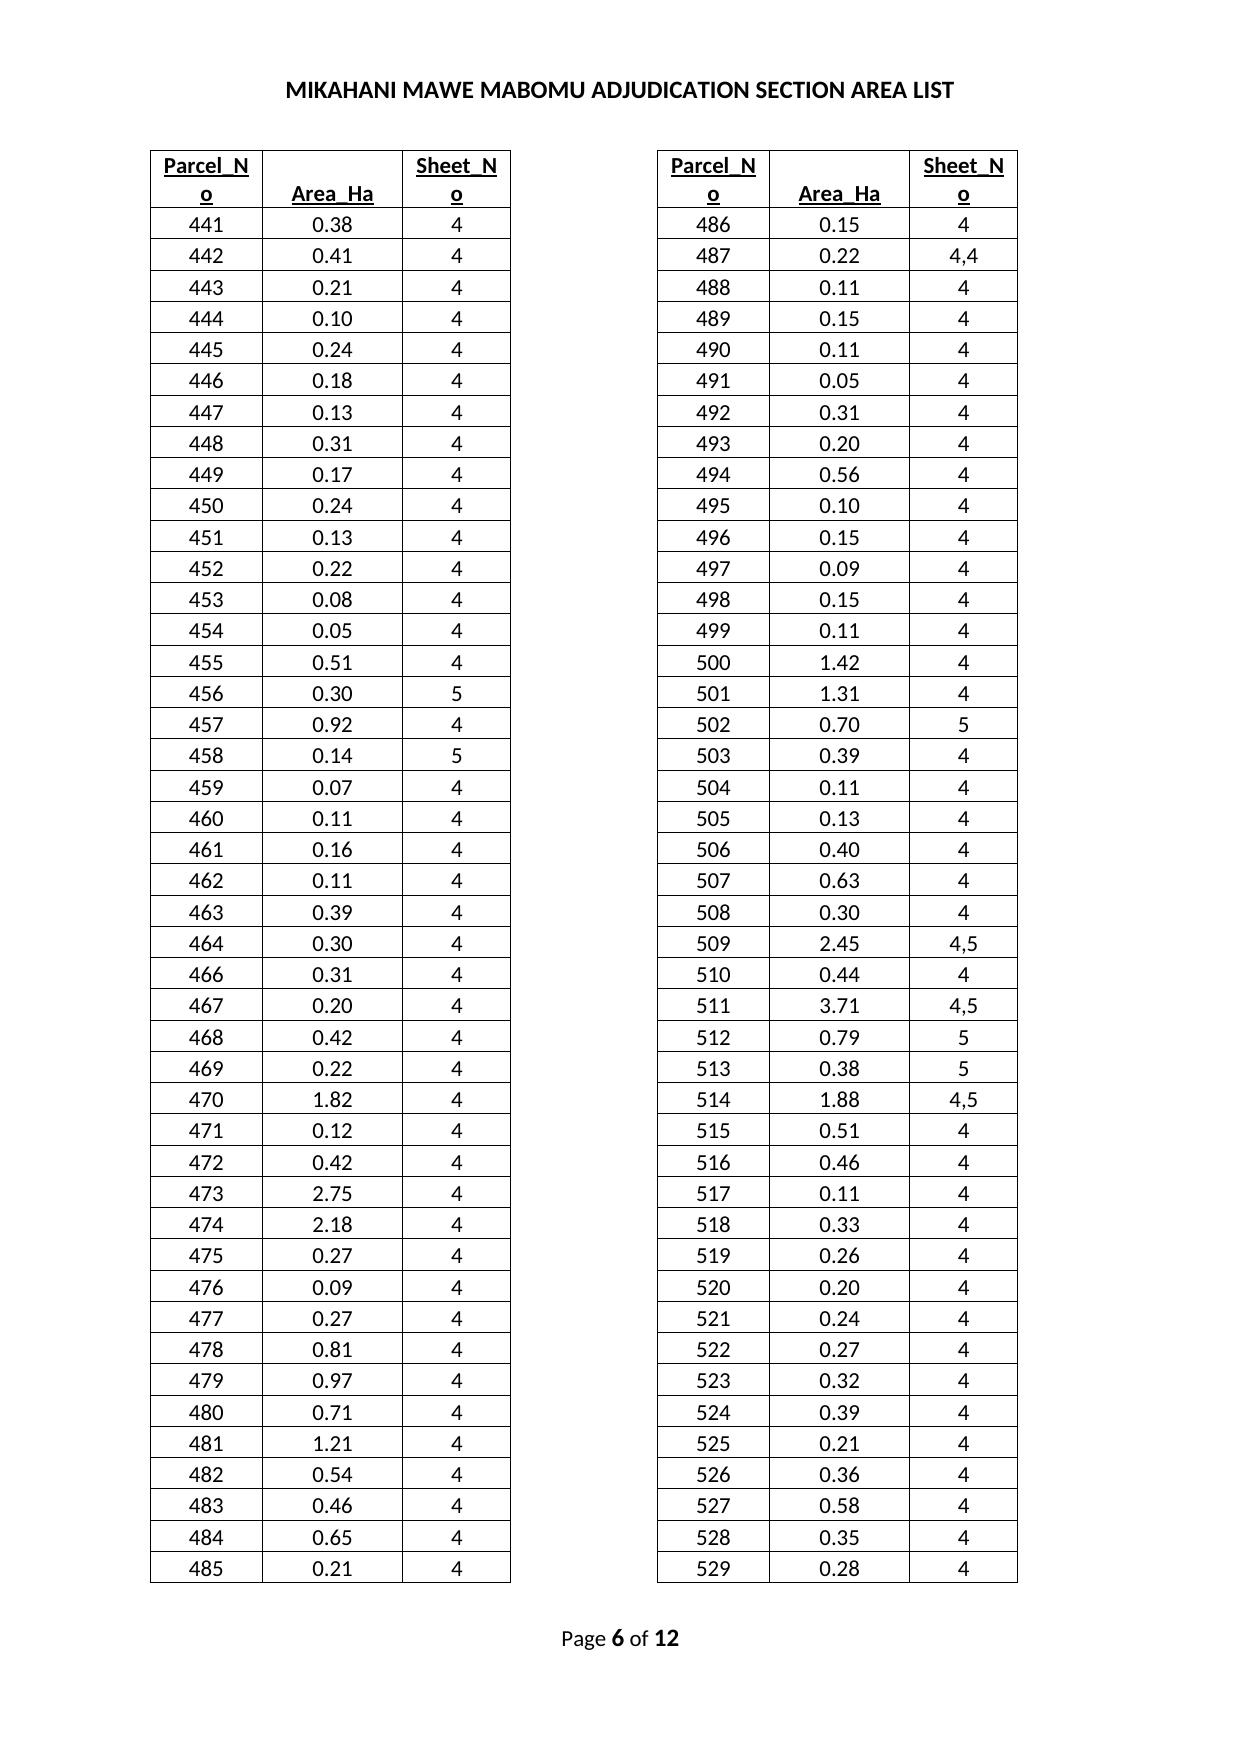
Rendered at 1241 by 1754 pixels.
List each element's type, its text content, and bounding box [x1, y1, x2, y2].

table_cell 0.27 [770, 1333, 909, 1363]
table_cell 450 [151, 489, 262, 519]
table_cell 4 [403, 1208, 510, 1238]
table_cell 468 [151, 1021, 262, 1051]
table_cell 0.35 [770, 1521, 909, 1551]
table_cell 512 [658, 1021, 769, 1051]
table_cell 470 [151, 1083, 262, 1113]
table_cell 0.16 [263, 833, 402, 863]
table_cell 487 [658, 239, 769, 269]
table_cell 0.11 [770, 1177, 909, 1207]
table_cell 0.11 [263, 864, 402, 894]
table_cell 0.51 [263, 646, 402, 676]
table_cell 0.22 [263, 552, 402, 582]
table_cell 460 [151, 802, 262, 832]
table_cell 4 [403, 1146, 510, 1176]
table_cell 4 [403, 1271, 510, 1301]
table_cell 505 [658, 802, 769, 832]
table_cell 0.79 [770, 1021, 909, 1051]
table_cell 4 [910, 896, 1017, 926]
table_cell 0.27 [263, 1239, 402, 1269]
table_cell 455 [151, 646, 262, 676]
table_cell 5 [403, 739, 510, 769]
table_cell 4 [910, 271, 1017, 301]
table_cell 501 [658, 677, 769, 707]
table_cell 443 [151, 271, 262, 301]
table_cell 4 [910, 1146, 1017, 1176]
table_cell 489 [658, 302, 769, 332]
table_cell 0.51 [770, 1114, 909, 1144]
table_cell 4 [403, 1239, 510, 1269]
table_cell 449 [151, 458, 262, 488]
table_cell 0.46 [770, 1146, 909, 1176]
table_cell 524 [658, 1396, 769, 1426]
table_cell 514 [658, 1083, 769, 1113]
table_cell 1.88 [770, 1083, 909, 1113]
table_cell 473 [151, 1177, 262, 1207]
table_cell 4 [403, 1333, 510, 1363]
table_cell 4 [910, 677, 1017, 707]
table_cell 0.42 [263, 1021, 402, 1051]
table_cell 0.81 [263, 1333, 402, 1363]
table_cell 4 [910, 552, 1017, 582]
table_cell 0.11 [770, 614, 909, 644]
table_cell 4 [403, 1552, 510, 1582]
table_cell 0.09 [770, 552, 909, 582]
table_cell 0.15 [770, 302, 909, 332]
table_cell 0.38 [770, 1052, 909, 1082]
table_cell 0.39 [263, 896, 402, 926]
table_cell 4 [910, 458, 1017, 488]
table_cell 4 [910, 208, 1017, 238]
table_cell 483 [151, 1489, 262, 1519]
table_cell 0.30 [263, 677, 402, 707]
table_cell 4 [910, 1208, 1017, 1238]
table_cell 453 [151, 583, 262, 613]
table_cell 520 [658, 1271, 769, 1301]
table_cell 4 [403, 1489, 510, 1519]
table_cell 1.42 [770, 646, 909, 676]
table_cell 5 [910, 708, 1017, 738]
table_cell 458 [151, 739, 262, 769]
table_cell 0.38 [263, 208, 402, 238]
table_cell 2.18 [263, 1208, 402, 1238]
table_cell 0.13 [770, 802, 909, 832]
table_cell 0.22 [263, 1052, 402, 1082]
table_cell 4 [910, 614, 1017, 644]
table_cell 466 [151, 958, 262, 988]
table_cell 482 [151, 1458, 262, 1488]
table_cell 0.58 [770, 1489, 909, 1519]
table_cell 4 [403, 396, 510, 426]
table_cell 0.97 [263, 1364, 402, 1394]
table_cell 0.21 [770, 1427, 909, 1457]
table_cell 4 [403, 364, 510, 394]
table_cell 478 [151, 1333, 262, 1363]
table_cell 0.24 [263, 333, 402, 363]
table_cell 484 [151, 1521, 262, 1551]
table_cell 0.11 [770, 771, 909, 801]
table_cell 0.14 [263, 739, 402, 769]
table_cell 4 [403, 333, 510, 363]
table_cell 0.22 [770, 239, 909, 269]
table_cell 442 [151, 239, 262, 269]
table_cell 464 [151, 927, 262, 957]
table_cell 4 [910, 583, 1017, 613]
table_cell 0.11 [263, 802, 402, 832]
table_cell 522 [658, 1333, 769, 1363]
table_cell 4 [403, 989, 510, 1019]
table_cell 0.20 [770, 1271, 909, 1301]
table_cell 0.27 [263, 1302, 402, 1332]
table_cell 0.54 [263, 1458, 402, 1488]
table_cell 4 [403, 1021, 510, 1051]
table_cell 4 [910, 333, 1017, 363]
table_cell 4 [403, 771, 510, 801]
table_cell 4 [403, 927, 510, 957]
table_cell 1.82 [263, 1083, 402, 1113]
table_cell 528 [658, 1521, 769, 1551]
table_cell 491 [658, 364, 769, 394]
table_header Parcel_No [151, 151, 262, 207]
table_cell 5 [910, 1021, 1017, 1051]
table_cell 4,4 [910, 239, 1017, 269]
table_cell 0.13 [263, 396, 402, 426]
table_cell 4 [910, 833, 1017, 863]
table_cell 4 [910, 364, 1017, 394]
table_cell 0.65 [263, 1521, 402, 1551]
table_cell 457 [151, 708, 262, 738]
table_cell 4 [910, 1239, 1017, 1269]
table_header Sheet_No [403, 151, 510, 207]
table_cell 4 [910, 521, 1017, 551]
table_cell 4 [910, 1271, 1017, 1301]
table_cell 490 [658, 333, 769, 363]
table_cell 4 [403, 427, 510, 457]
table_cell 4 [910, 1427, 1017, 1457]
table_cell 1.31 [770, 677, 909, 707]
table_cell 461 [151, 833, 262, 863]
table_cell 4 [910, 1333, 1017, 1363]
table_cell 4 [403, 302, 510, 332]
table_cell 452 [151, 552, 262, 582]
table_cell 529 [658, 1552, 769, 1582]
table_cell 0.30 [263, 927, 402, 957]
table_cell 0.13 [263, 521, 402, 551]
table_cell 459 [151, 771, 262, 801]
table_cell 4 [910, 1177, 1017, 1207]
table_cell 4 [403, 1177, 510, 1207]
table_cell 3.71 [770, 989, 909, 1019]
table_cell 495 [658, 489, 769, 519]
table_cell 2.75 [263, 1177, 402, 1207]
table_cell 471 [151, 1114, 262, 1144]
table_cell 4 [910, 958, 1017, 988]
table_cell 0.56 [770, 458, 909, 488]
table_cell 504 [658, 771, 769, 801]
table_cell 0.40 [770, 833, 909, 863]
table_header Parcel_No [658, 151, 769, 207]
table_cell 446 [151, 364, 262, 394]
table_cell 507 [658, 864, 769, 894]
table_cell 4 [403, 896, 510, 926]
table_cell 467 [151, 989, 262, 1019]
table_cell 0.09 [263, 1271, 402, 1301]
table_cell 0.24 [770, 1302, 909, 1332]
table_cell 0.36 [770, 1458, 909, 1488]
table_cell 4 [403, 1521, 510, 1551]
table_cell 4 [403, 458, 510, 488]
table_cell 485 [151, 1552, 262, 1582]
table_cell 521 [658, 1302, 769, 1332]
table_cell 4 [910, 489, 1017, 519]
table_cell 0.12 [263, 1114, 402, 1144]
table_cell 469 [151, 1052, 262, 1082]
table_cell 0.24 [263, 489, 402, 519]
table_cell 0.05 [770, 364, 909, 394]
table_cell 4 [910, 1114, 1017, 1144]
table_cell 0.92 [263, 708, 402, 738]
table_cell 0.15 [770, 521, 909, 551]
table_cell 497 [658, 552, 769, 582]
table_cell 0.07 [263, 771, 402, 801]
table_cell 503 [658, 739, 769, 769]
table_cell 494 [658, 458, 769, 488]
table_cell 476 [151, 1271, 262, 1301]
table_cell 0.20 [770, 427, 909, 457]
table_cell 488 [658, 271, 769, 301]
table_cell 0.10 [263, 302, 402, 332]
table_cell 445 [151, 333, 262, 363]
table_cell 4 [403, 708, 510, 738]
table_cell 0.26 [770, 1239, 909, 1269]
table_cell 0.31 [263, 958, 402, 988]
table_cell 0.63 [770, 864, 909, 894]
table_header Sheet_No [910, 151, 1017, 207]
table_cell 4 [403, 239, 510, 269]
table_cell 4 [403, 552, 510, 582]
table_cell 4 [403, 1083, 510, 1113]
table_cell 4 [910, 302, 1017, 332]
table_cell 4 [910, 1396, 1017, 1426]
table_cell 4 [910, 1489, 1017, 1519]
table_cell 0.71 [263, 1396, 402, 1426]
table_cell 496 [658, 521, 769, 551]
table_cell 5 [403, 677, 510, 707]
table_cell 481 [151, 1427, 262, 1457]
table_cell 456 [151, 677, 262, 707]
table_cell 0.21 [263, 1552, 402, 1582]
table_cell 477 [151, 1302, 262, 1332]
table_cell 463 [151, 896, 262, 926]
table_cell 4 [910, 1458, 1017, 1488]
table_cell 519 [658, 1239, 769, 1269]
table_cell 0.20 [263, 989, 402, 1019]
table_cell 0.15 [770, 208, 909, 238]
table_cell 500 [658, 646, 769, 676]
table_cell 4 [403, 208, 510, 238]
table_cell 480 [151, 1396, 262, 1426]
table_cell 0.39 [770, 739, 909, 769]
table_cell 0.05 [263, 614, 402, 644]
table_cell 0.39 [770, 1396, 909, 1426]
table_cell 4 [403, 614, 510, 644]
table_cell 479 [151, 1364, 262, 1394]
table_cell 462 [151, 864, 262, 894]
table_cell 448 [151, 427, 262, 457]
table_cell 4 [910, 802, 1017, 832]
table_cell 510 [658, 958, 769, 988]
table_cell 4,5 [910, 1083, 1017, 1113]
table_cell 0.28 [770, 1552, 909, 1582]
table_cell 493 [658, 427, 769, 457]
table_cell 441 [151, 208, 262, 238]
table_cell 4 [403, 1302, 510, 1332]
table_cell 0.17 [263, 458, 402, 488]
table_cell 527 [658, 1489, 769, 1519]
table_cell 0.46 [263, 1489, 402, 1519]
table_cell 0.41 [263, 239, 402, 269]
table_cell 4 [403, 1458, 510, 1488]
table_cell 4 [403, 1114, 510, 1144]
table_cell 4 [403, 1427, 510, 1457]
table_cell 4 [910, 864, 1017, 894]
table_cell 4 [910, 771, 1017, 801]
table_cell 509 [658, 927, 769, 957]
table_cell 4 [403, 958, 510, 988]
table_header Area_Ha [770, 151, 909, 207]
table_cell 486 [658, 208, 769, 238]
table_cell 1.21 [263, 1427, 402, 1457]
table_cell 4 [910, 1552, 1017, 1582]
table_cell 513 [658, 1052, 769, 1082]
table_cell 518 [658, 1208, 769, 1238]
table_cell 4 [910, 739, 1017, 769]
table_cell 4 [910, 646, 1017, 676]
table_cell 508 [658, 896, 769, 926]
table_cell 4 [403, 864, 510, 894]
table_cell 0.30 [770, 896, 909, 926]
table_cell 517 [658, 1177, 769, 1207]
table_cell 515 [658, 1114, 769, 1144]
table_cell 4 [910, 1364, 1017, 1394]
table_cell 0.18 [263, 364, 402, 394]
table_cell 506 [658, 833, 769, 863]
table_cell 0.44 [770, 958, 909, 988]
table_cell 0.21 [263, 271, 402, 301]
table_cell 5 [910, 1052, 1017, 1082]
table_cell 526 [658, 1458, 769, 1488]
table_cell 0.11 [770, 271, 909, 301]
table_cell 499 [658, 614, 769, 644]
table_cell 4 [403, 583, 510, 613]
table_cell 0.10 [770, 489, 909, 519]
table_cell 472 [151, 1146, 262, 1176]
table_cell 0.08 [263, 583, 402, 613]
table_cell 4 [910, 396, 1017, 426]
table_cell 4,5 [910, 927, 1017, 957]
table_cell 2.45 [770, 927, 909, 957]
table_cell 0.15 [770, 583, 909, 613]
table_cell 4,5 [910, 989, 1017, 1019]
table_cell 4 [403, 1052, 510, 1082]
table_cell 492 [658, 396, 769, 426]
table_header Area_Ha [263, 151, 402, 207]
table_cell 4 [403, 802, 510, 832]
table_cell 4 [910, 1302, 1017, 1332]
table_cell 0.70 [770, 708, 909, 738]
table_cell 4 [403, 489, 510, 519]
table_cell 523 [658, 1364, 769, 1394]
table_cell 502 [658, 708, 769, 738]
table_cell 475 [151, 1239, 262, 1269]
table_cell 0.31 [770, 396, 909, 426]
table_cell 4 [403, 521, 510, 551]
table_cell 0.33 [770, 1208, 909, 1238]
table_cell 511 [658, 989, 769, 1019]
table_cell 4 [910, 427, 1017, 457]
table_cell 4 [403, 1364, 510, 1394]
table_cell 0.32 [770, 1364, 909, 1394]
table_cell 525 [658, 1427, 769, 1457]
table_cell 0.11 [770, 333, 909, 363]
table_cell 474 [151, 1208, 262, 1238]
table_cell 4 [403, 1396, 510, 1426]
table_cell 0.42 [263, 1146, 402, 1176]
table_cell 444 [151, 302, 262, 332]
table_cell 4 [403, 646, 510, 676]
table_cell 4 [910, 1521, 1017, 1551]
table_cell 4 [403, 833, 510, 863]
table_cell 4 [403, 271, 510, 301]
table_cell 498 [658, 583, 769, 613]
table_cell 454 [151, 614, 262, 644]
table_cell 516 [658, 1146, 769, 1176]
table_cell 451 [151, 521, 262, 551]
table_cell 0.31 [263, 427, 402, 457]
table_cell 447 [151, 396, 262, 426]
